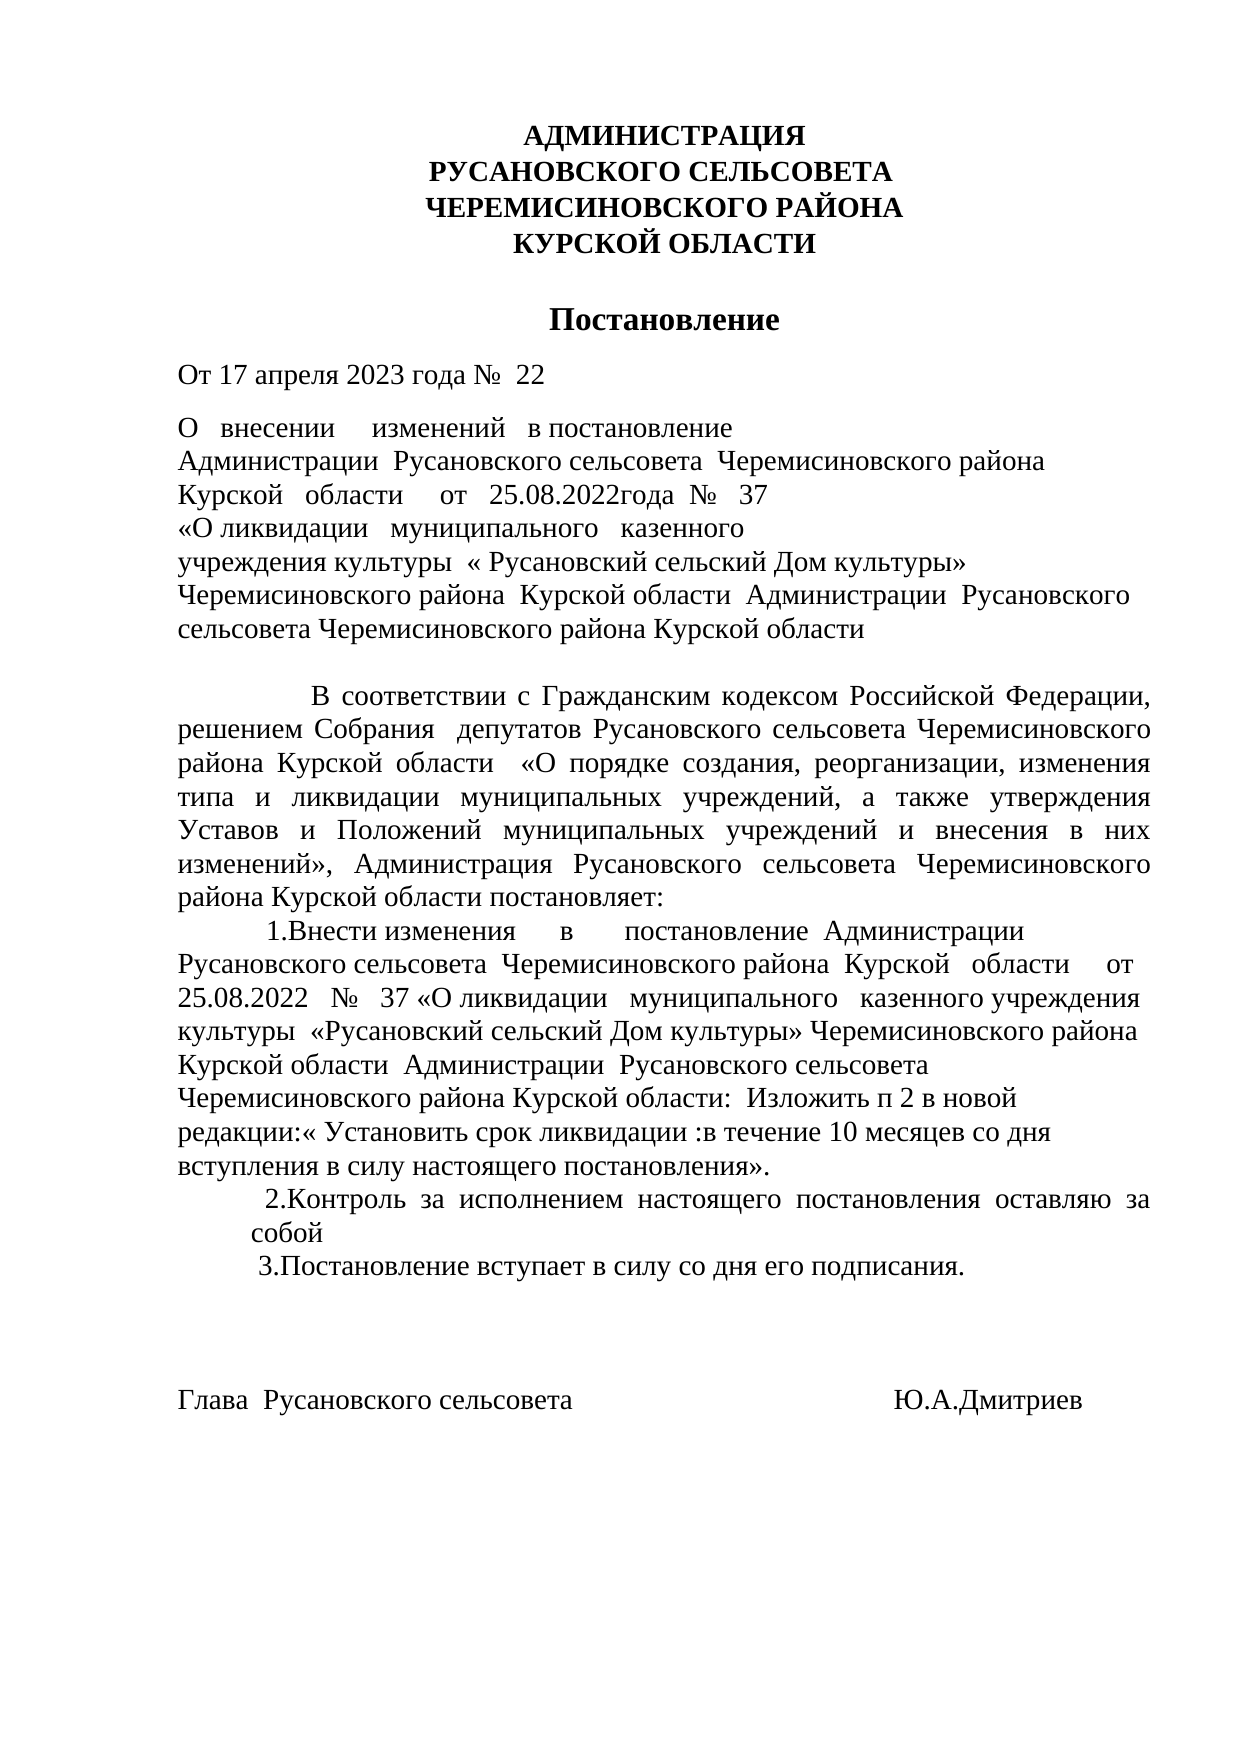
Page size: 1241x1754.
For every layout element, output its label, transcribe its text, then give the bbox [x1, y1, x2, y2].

text 1.Внести изменения в постановление Администрации Русановского сельсовета Черемисиновского района Курской области от 25.08.2022 № 37 «О ликвидации муниципального казенного учреждения культуры «Русановский сельский Дом культуры» Черемисиновского района Курской области Администрации Русановского сельсовета Черемисиновского района Курской области: Изложить п 2 в новой редакции:« Установить срок ликвидации :в течение 10 месяцев со дня вступления в силу настоящего постановления». [177, 913, 1152, 1181]
text 2.Контроль за исполнением настоящего постановления оставляю за собой [251, 1181, 1152, 1248]
text АДМИНИСТРАЦИЯ [177, 118, 1152, 152]
text О внесении изменений в постановление [177, 410, 1152, 443]
text Глава Русановского сельсовета Ю.А.Дмитриев [177, 1382, 1152, 1416]
text Курской области от 25.08.2022года № 37 [177, 477, 1152, 510]
text В соответствии с Гражданским кодексом Российской Федерации, решением Собрания депутатов Русановского сельсовета Черемисиновского района Курской области «О порядке создания, реорганизации, изменения типа и ликвидации муниципальных учреждений, а также утверждения Уставов и Положений муниципальных учреждений и внесения в них изменений», Администрация Русановского сельсовета Черемисиновского района Курской области постановляет: [177, 678, 1152, 913]
text Администрации Русановского сельсовета Черемисиновского района [177, 443, 1152, 477]
text От 17 апреля 2023 года № 22 [177, 357, 1152, 390]
text Постановление [177, 299, 1152, 337]
text РУСАНОВСКОГО СЕЛЬСОВЕТА ЧЕРЕМИСИНОВСКОГО РАЙОНА [177, 154, 1152, 224]
text 3.Постановление вступает в силу со дня его подписания. [251, 1248, 1152, 1282]
text учреждения культуры « Русановский сельский Дом культуры» Черемисиновского района Курской области Администрации Русановского сельсовета Черемисиновского района Курской области [177, 544, 1152, 644]
text КУРСКОЙ ОБЛАСТИ [177, 227, 1152, 260]
text «О ликвидации муниципального казенного [177, 510, 1152, 544]
